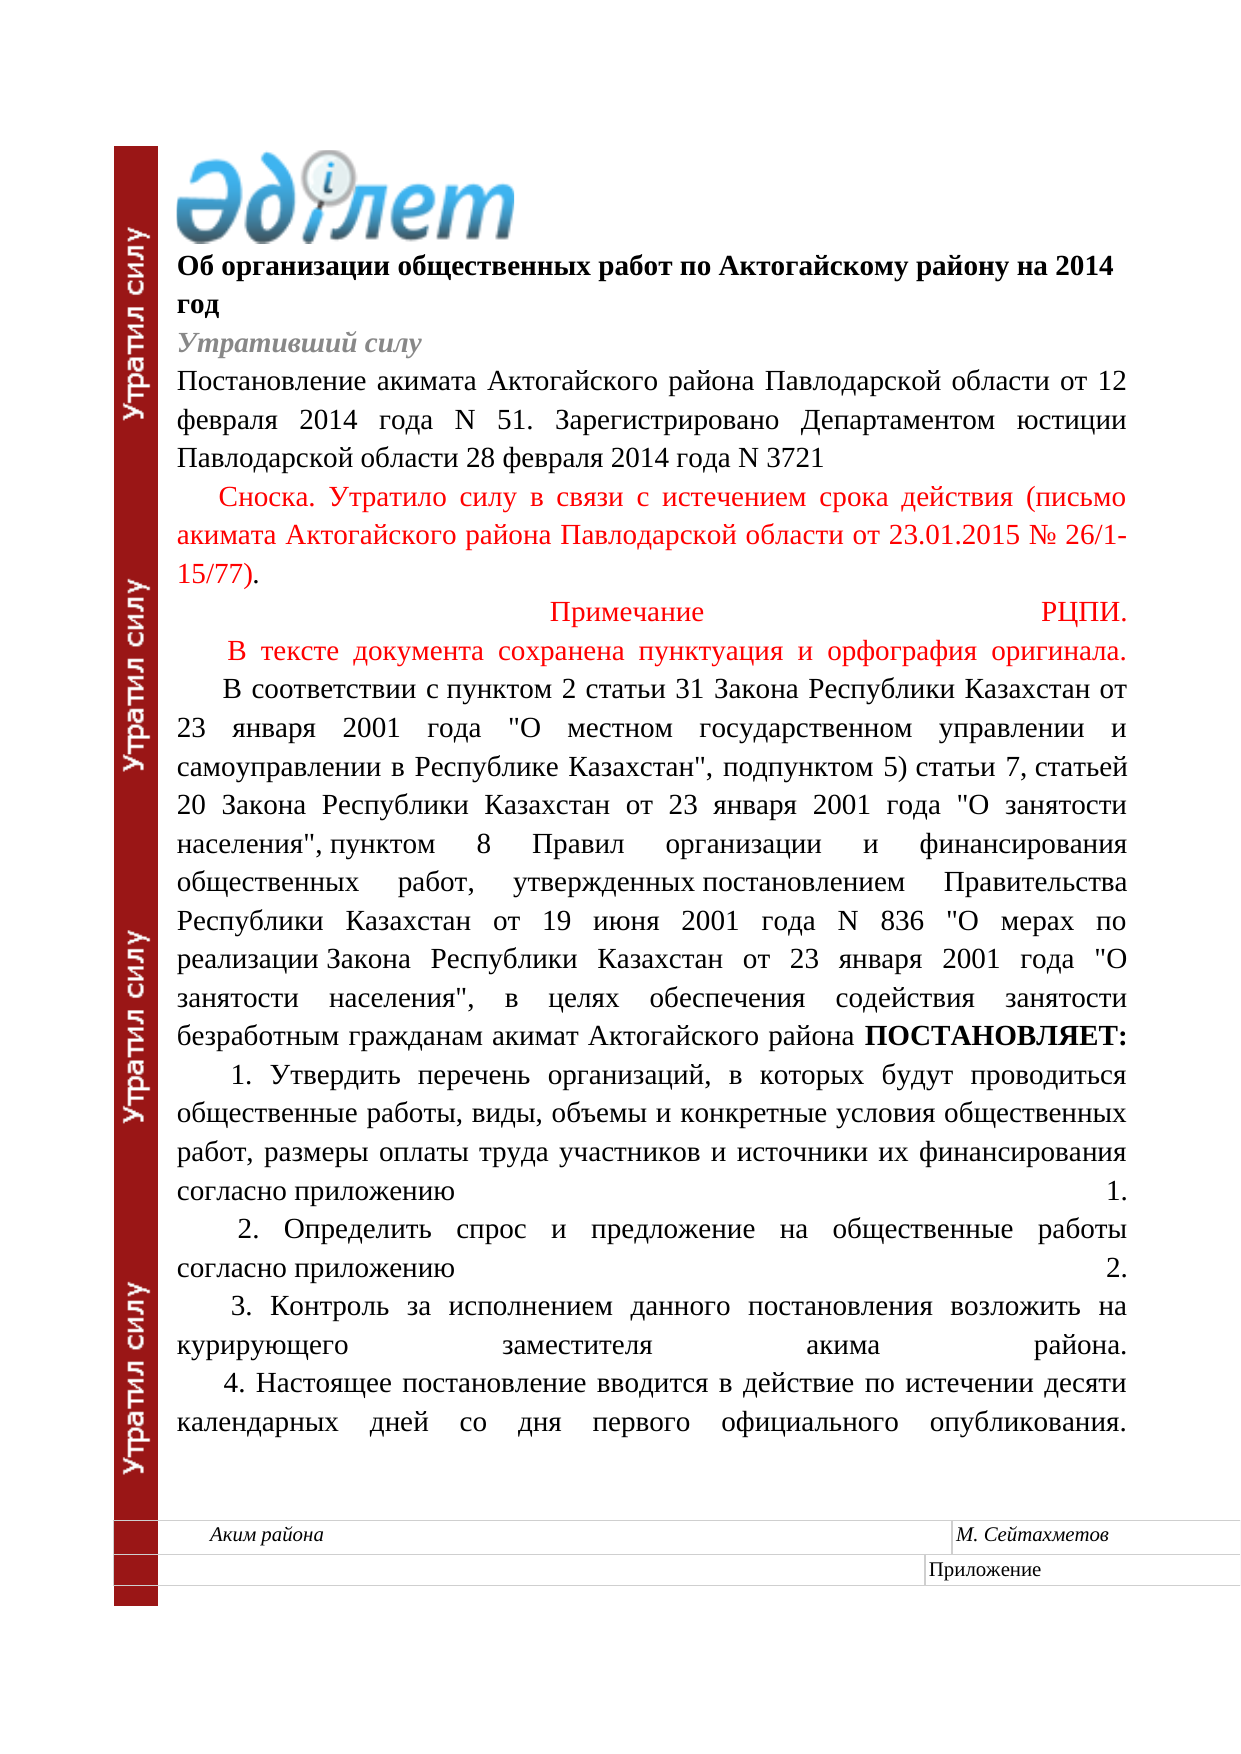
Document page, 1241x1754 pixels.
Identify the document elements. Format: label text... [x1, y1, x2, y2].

picture [114, 358, 158, 363]
text Сноска. Утратило силу в связи с истечением срока действия (письмо акимата Актогайского района Павлодарской области от 23.01.2015 № 26/1-15/77). Примечание РЦПИ. В тексте документа сохранена пунктуация и орфография оригинала. В соответствии с пунктом 2 статьи 31 Закона Республики Казахстан от 23 января 2001 года "О местном государственном управлении и самоуправлении в Республике Казахстан", подпунктом 5) статьи 7, статьей 20 Закона Республики Казахстан от 23 января 2001 года "О занятости населения", пунктом 8 Правил организации и финансирования общественных работ, утвержденных постановлением Правительства Республики Казахстан от 19 июня 2001 года N 836 "О мерах по реализации Закона Республики Казахстан от 23 января 2001 года "О занятости населения", в целях обеспечения содействия занятости безработным гражданам акимат Актогайского района ПОСТАНОВЛЯЕТ: 1. Утвердить перечень организаций, в которых будут проводиться общественные работы, виды, объемы и конкретные условия общественных работ, размеры оплаты труда участников и источники их финансирования согласно приложению 1. 2. Определить спрос и предложение на общественные работы согласно приложению 2. 3. Контроль за исполнением данного постановления возложить на курирующего заместителя акима района. 4. Настоящее постановление вводится в действие по истечении десяти календарных дней со дня первого официального опубликования. [112, 479, 1128, 1514]
picture [114, 146, 158, 248]
text Постановление акимата Актогайского района Павлодарской области от 12 февраля 2014 года N 51. Зарегистрировано Департаментом юстиции Павлодарской области 28 февраля 2014 года N 3721 [112, 363, 1128, 474]
table_header М. Сейтахметов [953, 1521, 1240, 1554]
picture [114, 1514, 158, 1520]
picture [114, 1586, 158, 1606]
table_header [114, 1555, 924, 1584]
text Утративший силу [112, 325, 1128, 358]
picture [114, 320, 158, 325]
table_header Аким района [114, 1521, 951, 1554]
picture [176, 150, 515, 244]
picture [114, 474, 158, 479]
table_header Приложение 1 к постановлению акимата Актогайского района от 12 февраля 2014 года N 51 [926, 1555, 1240, 1584]
text Об организации общественных работ по Актогайскому району на 2014 год [112, 248, 1128, 320]
